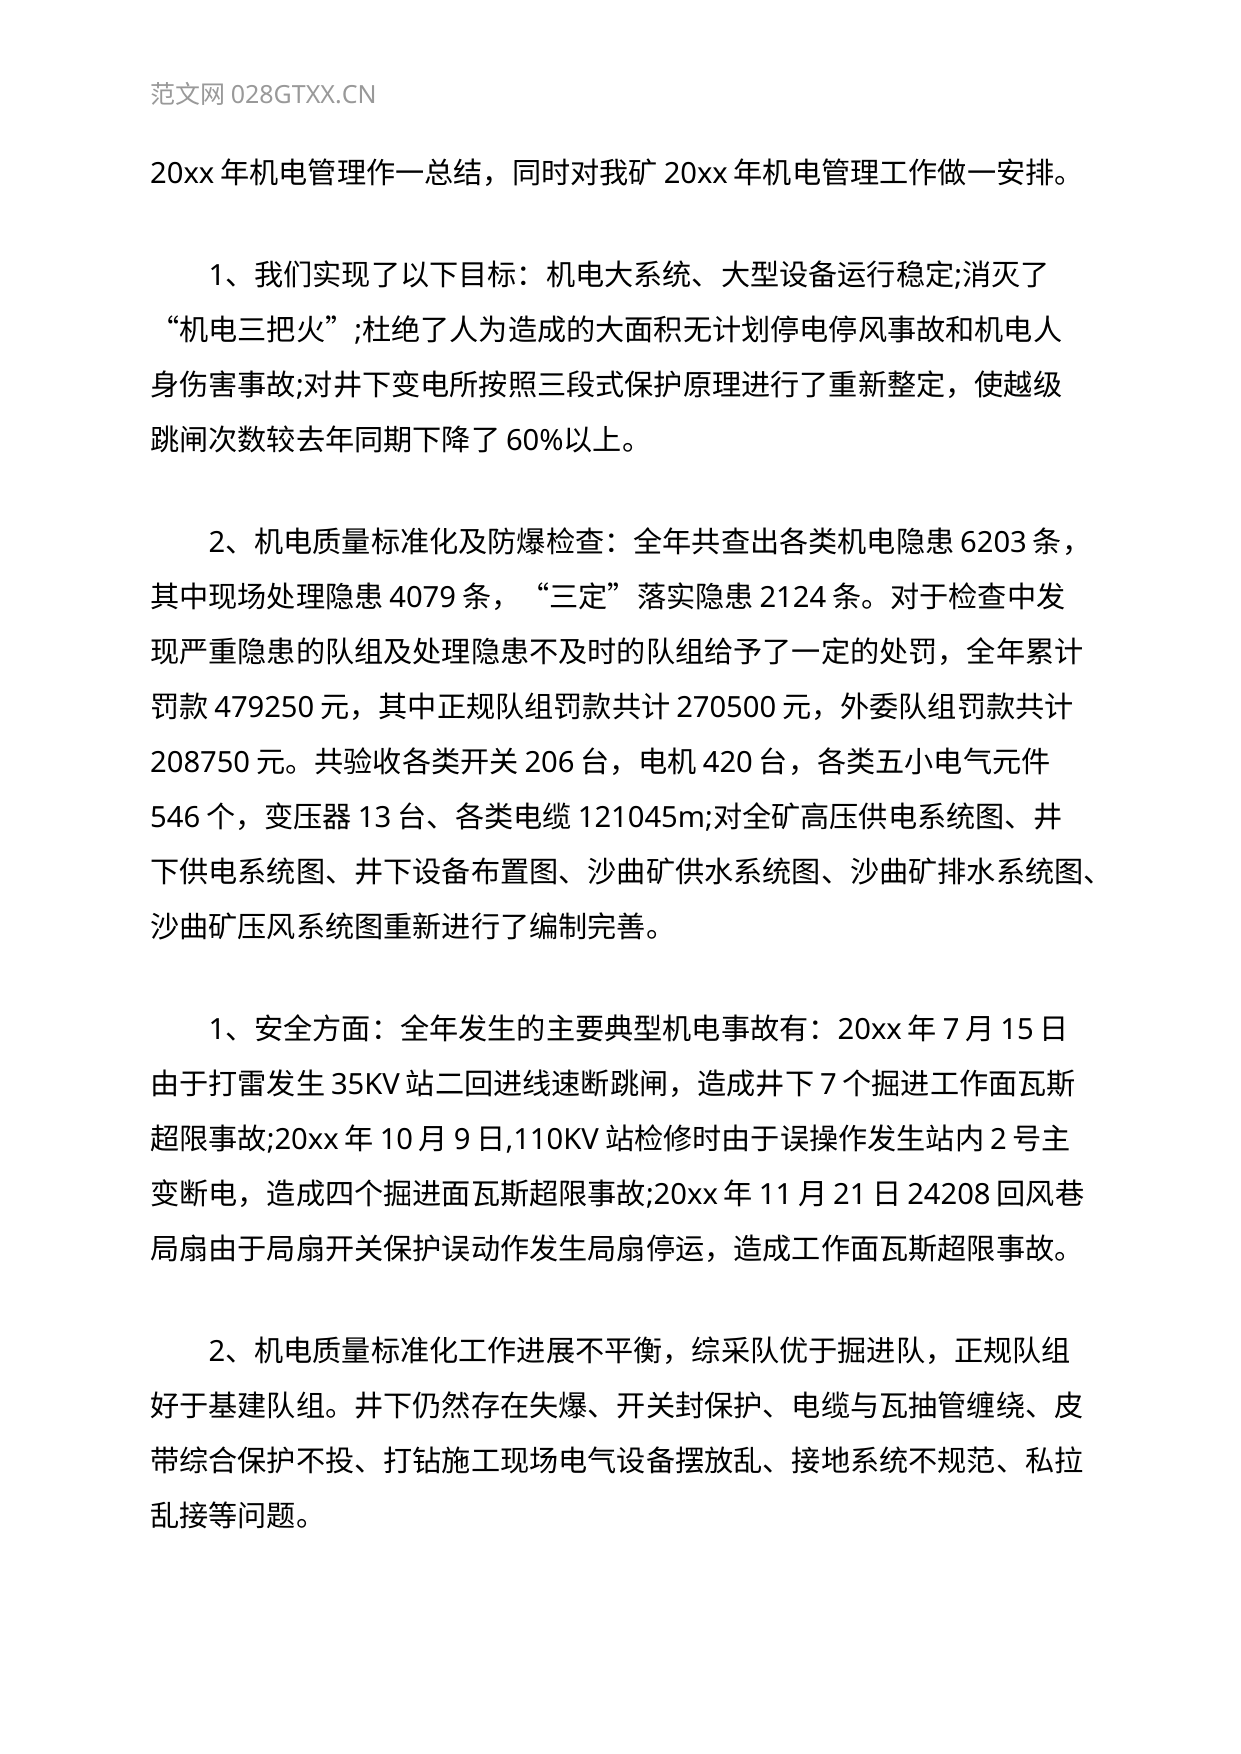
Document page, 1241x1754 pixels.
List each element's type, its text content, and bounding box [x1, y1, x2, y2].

text 2、机电质量标准化工作进展不平衡，综采队优于掘进队，正规队组好于基建队组。井下仍然存在失爆、开关封保护、电缆与瓦抽管缠绕、皮带综合保护不投、打钻施工现场电气设备摆放乱、接地系统不规范、私拉乱接等问题。 [150, 1327, 1090, 1534]
text 1、安全方面：全年发生的主要典型机电事故有：20xx年7月15日由于打雷发生35KV站二回进线速断跳闸，造成井下7个掘进工作面瓦斯超限事故;20xx年10月9日,110KV站检修时由于误操作发生站内2号主变断电，造成四个掘进面瓦斯超限事故;20xx年11月21日24208回风巷局扇由于局扇开关保护误动作发生局扇停运，造成工作面瓦斯超限事故。 [150, 1006, 1090, 1268]
text 2、机电质量标准化及防爆检查：全年共查出各类机电隐患6203条，其中现场处理隐患4079条，“三定”落实隐患2124条。对于检查中发现严重隐患的队组及处理隐患不及时的队组给予了一定的处罚，全年累计罚款479250元，其中正规队组罚款共计270500元，外委队组罚款共计208750元。共验收各类开关206台，电机420台，各类五小电气元件546个，变压器13台、各类电缆121045m;对全矿高压供电系统图、井下供电系统图、井下设备布置图、沙曲矿供水系统图、沙曲矿排水系统图、沙曲矿压风系统图重新进行了编制完善。 [150, 519, 1090, 946]
text 1、我们实现了以下目标：机电大系统、大型设备运行稳定;消灭了“机电三把火”;杜绝了人为造成的大面积无计划停电停风事故和机电人身伤害事故;对井下变电所按照三段式保护原理进行了重新整定，使越级跳闸次数较去年同期下降了60%以上。 [150, 252, 1090, 459]
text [150, 150, 1090, 192]
